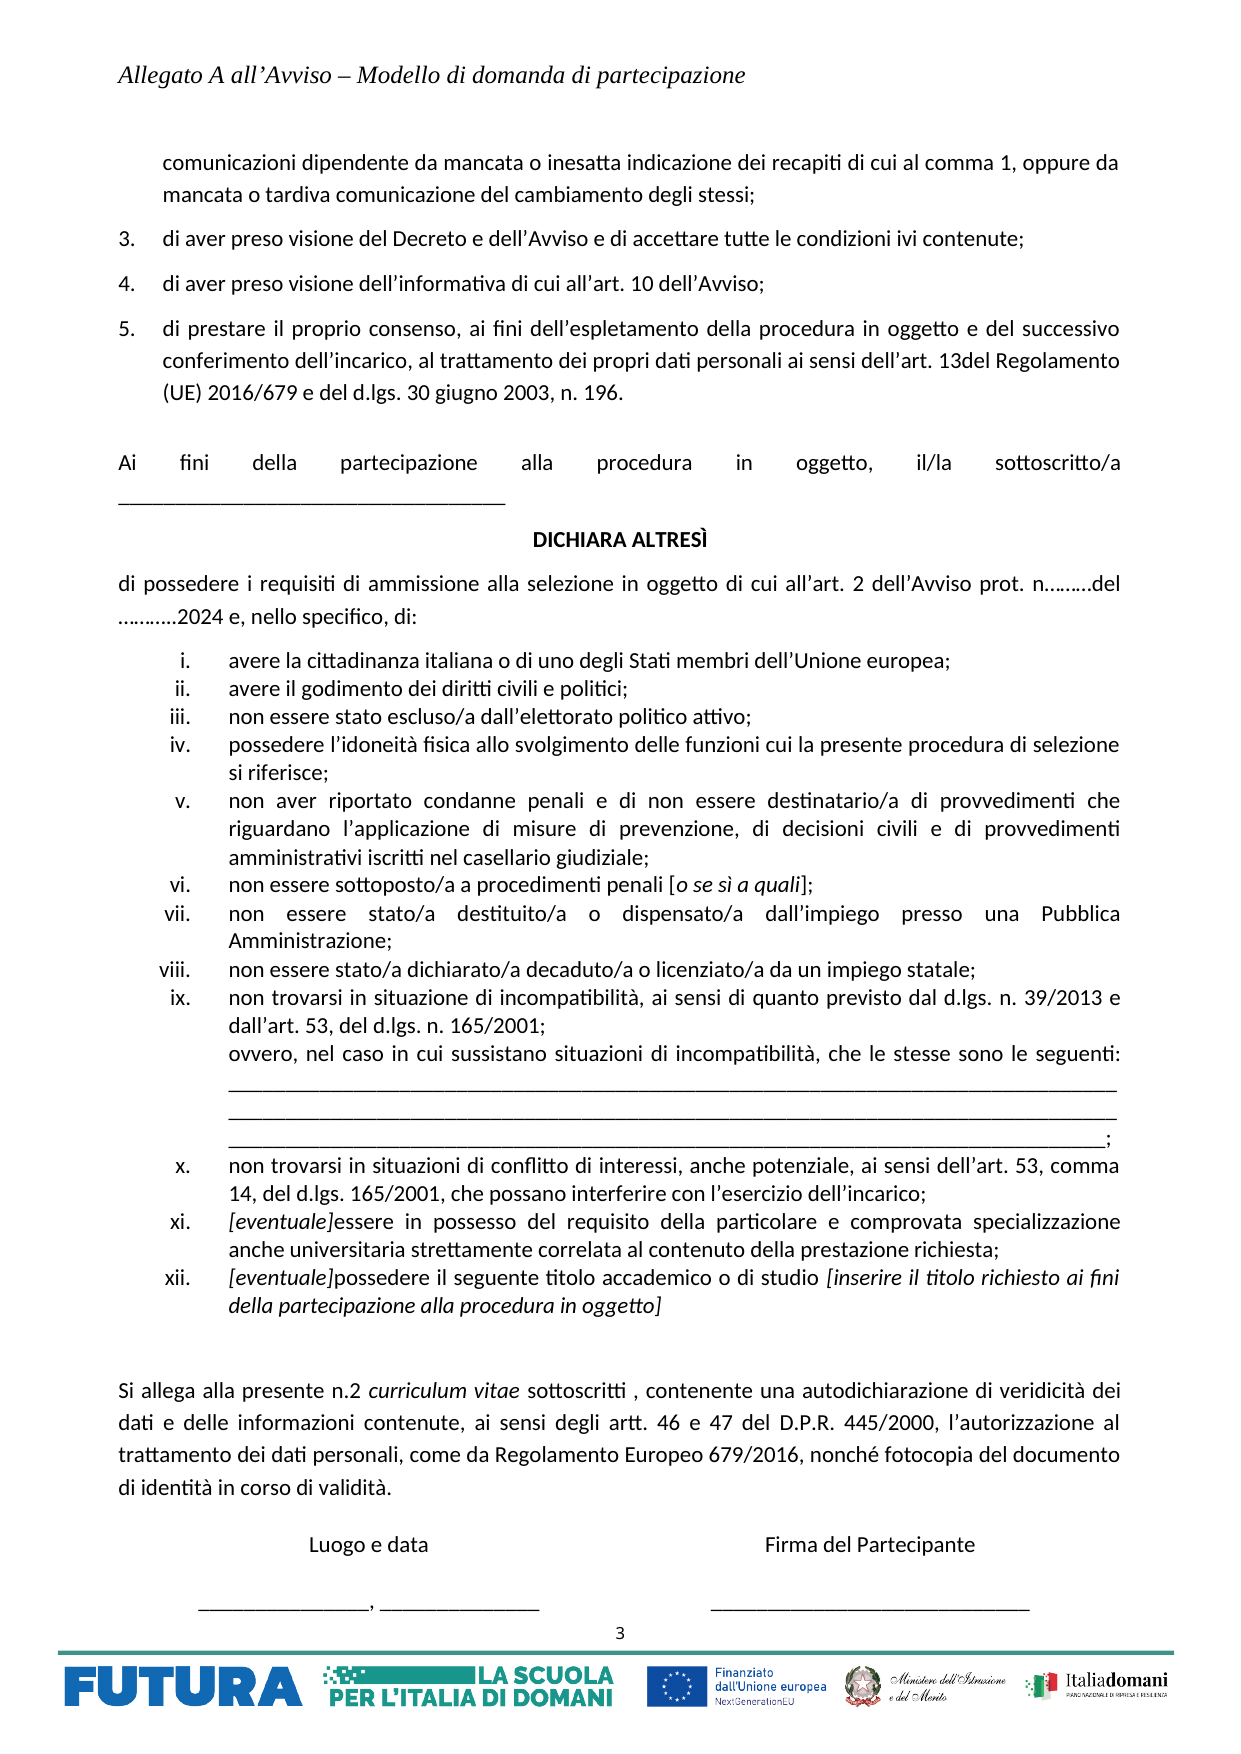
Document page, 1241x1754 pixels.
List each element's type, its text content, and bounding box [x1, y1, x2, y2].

list di aver preso visione del Decreto e dell’Avviso e di accettare tutte le condizioni ivi contenute; [118, 224, 1122, 253]
text Si allega alla presente n.2 curriculum vitae sottoscritti , contenente una autodichiarazione di veridicità dei dati e delle informazioni contenute, ai sensi degli artt. 46 e 47 del D.P.R. 445/2000, l’autorizzazione al trattamento dei dati personali, come da Regolamento Europeo 679/2016, nonché fotocopia del documento di identità in corso di validità. [118, 1376, 1122, 1501]
text di possedere i requisiti di ammissione alla selezione in oggetto di cui all’art. 2 dell’Avviso prot. n………del ………..2024 e, nello specifico, di: [118, 569, 1122, 630]
list non essere stato/a dichiarato/a decaduto/a o licenziato/a da un impiego statale; [191, 955, 1122, 983]
list non essere stato escluso/a dall’elettorato politico attivo; [191, 702, 1122, 731]
list di prestare il proprio consenso, ai fini dell’espletamento della procedura in oggetto e del successivo conferimento dell’incarico, al trattamento dei propri dati personali ai sensi dell’art. 13del Regolamento (UE) 2016/679 e del d.lgs. 30 giugno 2003, n. 196. [118, 314, 1122, 406]
list non aver riportato condanne penali e di non essere destinatario/a di provvedimenti che riguardano l’applicazione di misure di prevenzione, di decisioni civili e di provvedimenti amministrativi iscritti nel casellario giudiziale; [191, 787, 1122, 871]
list avere la cittadinanza italiana o di uno degli Stati membri dell’Unione europea; [191, 646, 1122, 674]
list ovvero, nel caso in cui sussistano situazioni di incompatibilità, che le stesse sono le seguenti: _________________________________________________________________________________________________________________________________________________________________________________________________________________________________________; [228, 1039, 1122, 1151]
list di aver preso visione dell’informativa di cui all’art. 10 dell’Avviso; [118, 269, 1122, 297]
list [eventuale]essere in possesso del requisito della particolare e comprovata specializzazione anche universitaria strettamente correlata al contenuto della prestazione richiesta; [191, 1207, 1122, 1263]
text Ai fini della partecipazione alla procedura in oggetto, il/la sottoscritto/a __________________________________ [118, 448, 1122, 508]
list non essere sottoposto/a a procedimenti penali [o se sì a quali]; [191, 871, 1122, 899]
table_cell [620, 1574, 1121, 1614]
table_header Luogo e data [118, 1518, 619, 1574]
list non essere stato/a destituito/a o dispensato/a dall’impiego presso una Pubblica Amministrazione; [191, 899, 1122, 955]
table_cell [118, 1574, 619, 1614]
list [eventuale]possedere il seguente titolo accademico o di studio [inserire il titolo richiesto ai fini della partecipazione alla procedura in oggetto] [191, 1263, 1122, 1319]
picture [62, 1663, 1170, 1710]
table_header Firma del Partecipante [620, 1518, 1121, 1574]
text DICHIARA ALTRESÌ [118, 525, 1122, 553]
list avere il godimento dei diritti civili e politici; [191, 674, 1122, 702]
list non trovarsi in situazioni di conflitto di interessi, anche potenziale, ai sensi dell’art. 53, comma 14, del d.lgs. 165/2001, che possano interferire con l’esercizio dell’incarico; [191, 1151, 1122, 1207]
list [118, 148, 1122, 208]
list possedere l’idoneità fisica allo svolgimento delle funzioni cui la presente procedura di selezione si riferisce; [191, 731, 1122, 787]
list non trovarsi in situazione di incompatibilità, ai sensi di quanto previsto dal d.lgs. n. 39/2013 e dall’art. 53, del d.lgs. n. 165/2001; [191, 983, 1122, 1039]
